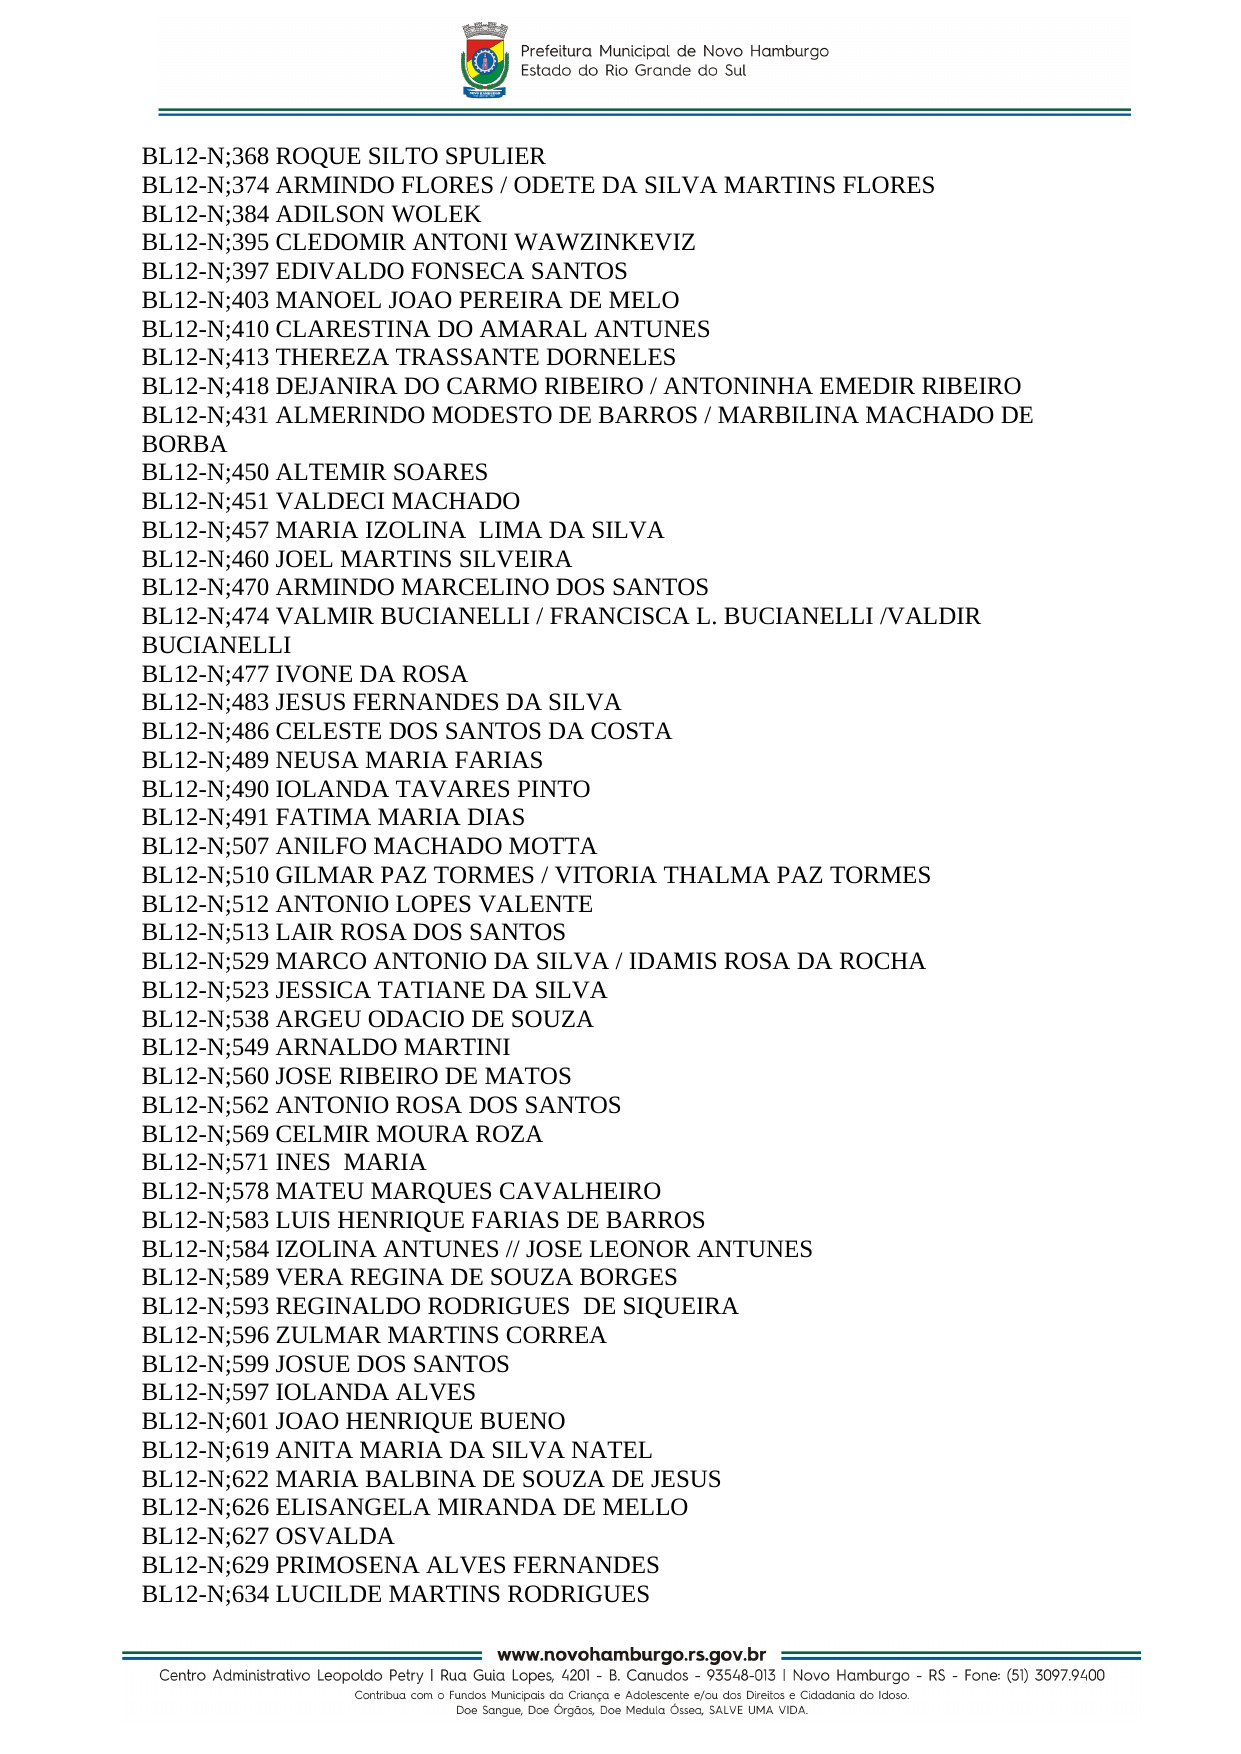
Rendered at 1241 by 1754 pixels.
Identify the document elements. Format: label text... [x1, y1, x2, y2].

table_cell BL12-N;627 OSVALDA [138, 1521, 1113, 1550]
table_cell BL12-N;593 REGINALDO RODRIGUES DE SIQUEIRA [138, 1291, 1113, 1320]
table_cell BL12-N;489 NEUSA MARIA FARIAS [138, 745, 1113, 774]
table_cell BL12-N;470 ARMINDO MARCELINO DOS SANTOS [138, 573, 1113, 601]
table_cell BL12-N;560 JOSE RIBEIRO DE MATOS [138, 1061, 1113, 1090]
table_cell BL12-N;597 IOLANDA ALVES [138, 1378, 1113, 1406]
picture [158, 15, 1131, 116]
table_cell BL12-N;384 ADILSON WOLEK [138, 199, 1113, 227]
table_cell BL12-N;507 ANILFO MACHADO MOTTA [138, 831, 1113, 860]
table_cell BL12-N;486 CELESTE DOS SANTOS DA COSTA [138, 716, 1113, 745]
table_cell BL12-N;596 ZULMAR MARTINS CORREA [138, 1320, 1113, 1349]
table_cell BL12-N;451 VALDECI MACHADO [138, 486, 1113, 515]
table_cell BL12-N;460 JOEL MARTINS SILVEIRA [138, 544, 1113, 572]
table_cell BL12-N;523 JESSICA TATIANE DA SILVA [138, 975, 1113, 1004]
table_cell BL12-N;477 IVONE DA ROSA [138, 659, 1113, 687]
table_cell BL12-N;529 MARCO ANTONIO DA SILVA / IDAMIS ROSA DA ROCHA [138, 946, 1113, 975]
table_cell BL12-N;629 PRIMOSENA ALVES FERNANDES [138, 1550, 1113, 1579]
table_cell BL12-N;549 ARNALDO MARTINI [138, 1033, 1113, 1061]
table_cell BL12-N;578 MATEU MARQUES CAVALHEIRO [138, 1176, 1113, 1205]
table_cell BL12-N;474 VALMIR BUCIANELLI / FRANCISCA L. BUCIANELLI /VALDIR [138, 601, 1113, 630]
table_cell BL12-N;410 CLARESTINA DO AMARAL ANTUNES [138, 314, 1113, 342]
table_cell BL12-N;491 FATIMA MARIA DIAS [138, 803, 1113, 831]
table_cell BL12-N;634 LUCILDE MARTINS RODRIGUES [138, 1579, 1113, 1607]
table_cell BL12-N;599 JOSUE DOS SANTOS [138, 1349, 1113, 1377]
table_cell BL12-N;397 EDIVALDO FONSECA SANTOS [138, 256, 1113, 285]
table_cell BL12-N;395 CLEDOMIR ANTONI WAWZINKEVIZ [138, 228, 1113, 256]
table_cell BL12-N;513 LAIR ROSA DOS SANTOS [138, 918, 1113, 946]
table_cell BL12-N;571 INES MARIA [138, 1148, 1113, 1176]
table_cell BL12-N;431 ALMERINDO MODESTO DE BARROS / MARBILINA MACHADO DE BORBA [138, 400, 1113, 457]
table_cell BL12-N;589 VERA REGINA DE SOUZA BORGES [138, 1263, 1113, 1291]
table_cell BL12-N;622 MARIA BALBINA DE SOUZA DE JESUS [138, 1464, 1113, 1492]
table_cell BL12-N;457 MARIA IZOLINA LIMA DA SILVA [138, 515, 1113, 544]
table_cell BL12-N;584 IZOLINA ANTUNES // JOSE LEONOR ANTUNES [138, 1234, 1113, 1262]
picture [122, 1643, 1141, 1721]
table_cell BL12-N;626 ELISANGELA MIRANDA DE MELLO [138, 1493, 1113, 1521]
table_cell BL12-N;450 ALTEMIR SOARES [138, 458, 1113, 486]
table_cell BL12-N;510 GILMAR PAZ TORMES / VITORIA THALMA PAZ TORMES [138, 860, 1113, 889]
table_cell BL12-N;619 ANITA MARIA DA SILVA NATEL [138, 1435, 1113, 1464]
table_cell BL12-N;512 ANTONIO LOPES VALENTE [138, 889, 1113, 917]
table_cell BL12-N;413 THEREZA TRASSANTE DORNELES [138, 343, 1113, 371]
table_cell BL12-N;483 JESUS FERNANDES DA SILVA [138, 688, 1113, 716]
table_cell BL12-N;490 IOLANDA TAVARES PINTO [138, 774, 1113, 802]
table_cell BL12-N;601 JOAO HENRIQUE BUENO [138, 1406, 1113, 1435]
table_cell BL12-N;374 ARMINDO FLORES / ODETE DA SILVA MARTINS FLORES [138, 170, 1113, 199]
table_cell BL12-N;583 LUIS HENRIQUE FARIAS DE BARROS [138, 1205, 1113, 1234]
table_cell BL12-N;403 MANOEL JOAO PEREIRA DE MELO [138, 285, 1113, 314]
table_cell BL12-N;418 DEJANIRA DO CARMO RIBEIRO / ANTONINHA EMEDIR RIBEIRO [138, 371, 1113, 400]
table_cell BL12-N;368 ROQUE SILTO SPULIER [138, 141, 1113, 170]
table_cell BL12-N;562 ANTONIO ROSA DOS SANTOS [138, 1090, 1113, 1119]
table_cell BL12-N;538 ARGEU ODACIO DE SOUZA [138, 1004, 1113, 1032]
table_cell BL12-N;569 CELMIR MOURA ROZA [138, 1119, 1113, 1147]
table_cell BUCIANELLI [138, 630, 1113, 659]
